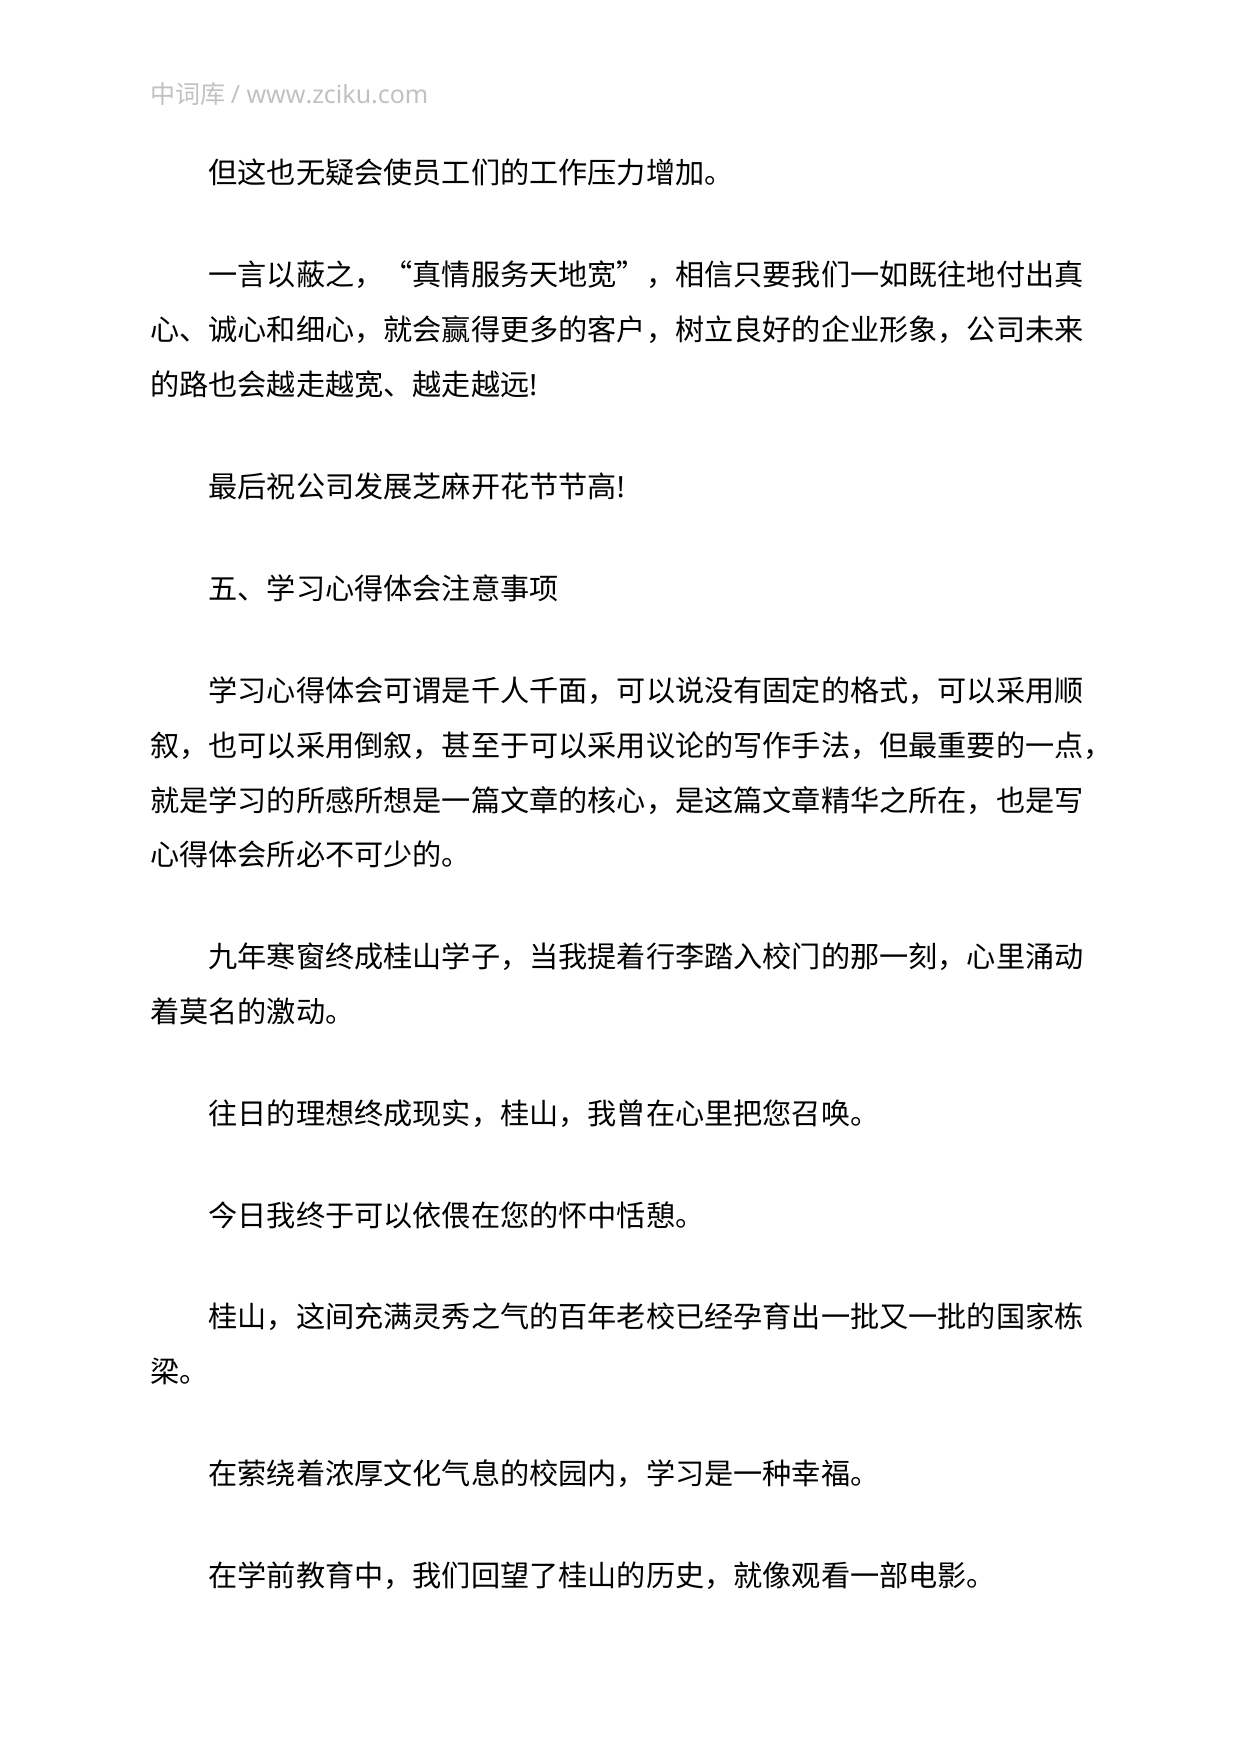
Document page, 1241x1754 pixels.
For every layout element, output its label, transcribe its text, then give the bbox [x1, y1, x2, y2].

text 往日的理想终成现实，桂山，我曾在心里把您召唤。 [150, 1090, 1090, 1133]
text 在学前教育中，我们回望了桂山的历史，就像观看一部电影。 [150, 1552, 1090, 1595]
text 一言以蔽之，“真情服务天地宽”，相信只要我们一如既往地付出真心、诚心和细心，就会赢得更多的客户，树立良好的企业形象，公司未来的路也会越走越宽、越走越远! [150, 252, 1090, 404]
text 在萦绕着浓厚文化气息的校园内，学习是一种幸福。 [150, 1451, 1090, 1493]
text 但这也无疑会使员工们的工作压力增加。 [150, 150, 1090, 192]
text 九年寒窗终成桂山学子，当我提着行李踏入校门的那一刻，心里涌动着莫名的激动。 [150, 934, 1090, 1031]
text 五、学习心得体会注意事项 [150, 566, 1090, 608]
text 今日我终于可以依偎在您的怀中恬憩。 [150, 1192, 1090, 1234]
text 最后祝公司发展芝麻开花节节高! [150, 463, 1090, 506]
text 桂山，这间充满灵秀之气的百年老校已经孕育出一批又一批的国家栋梁。 [150, 1294, 1090, 1391]
text 学习心得体会可谓是千人千面，可以说没有固定的格式，可以采用顺叙，也可以采用倒叙，甚至于可以采用议论的写作手法，但最重要的一点，就是学习的所感所想是一篇文章的核心，是这篇文章精华之所在，也是写心得体会所必不可少的。 [150, 667, 1090, 874]
